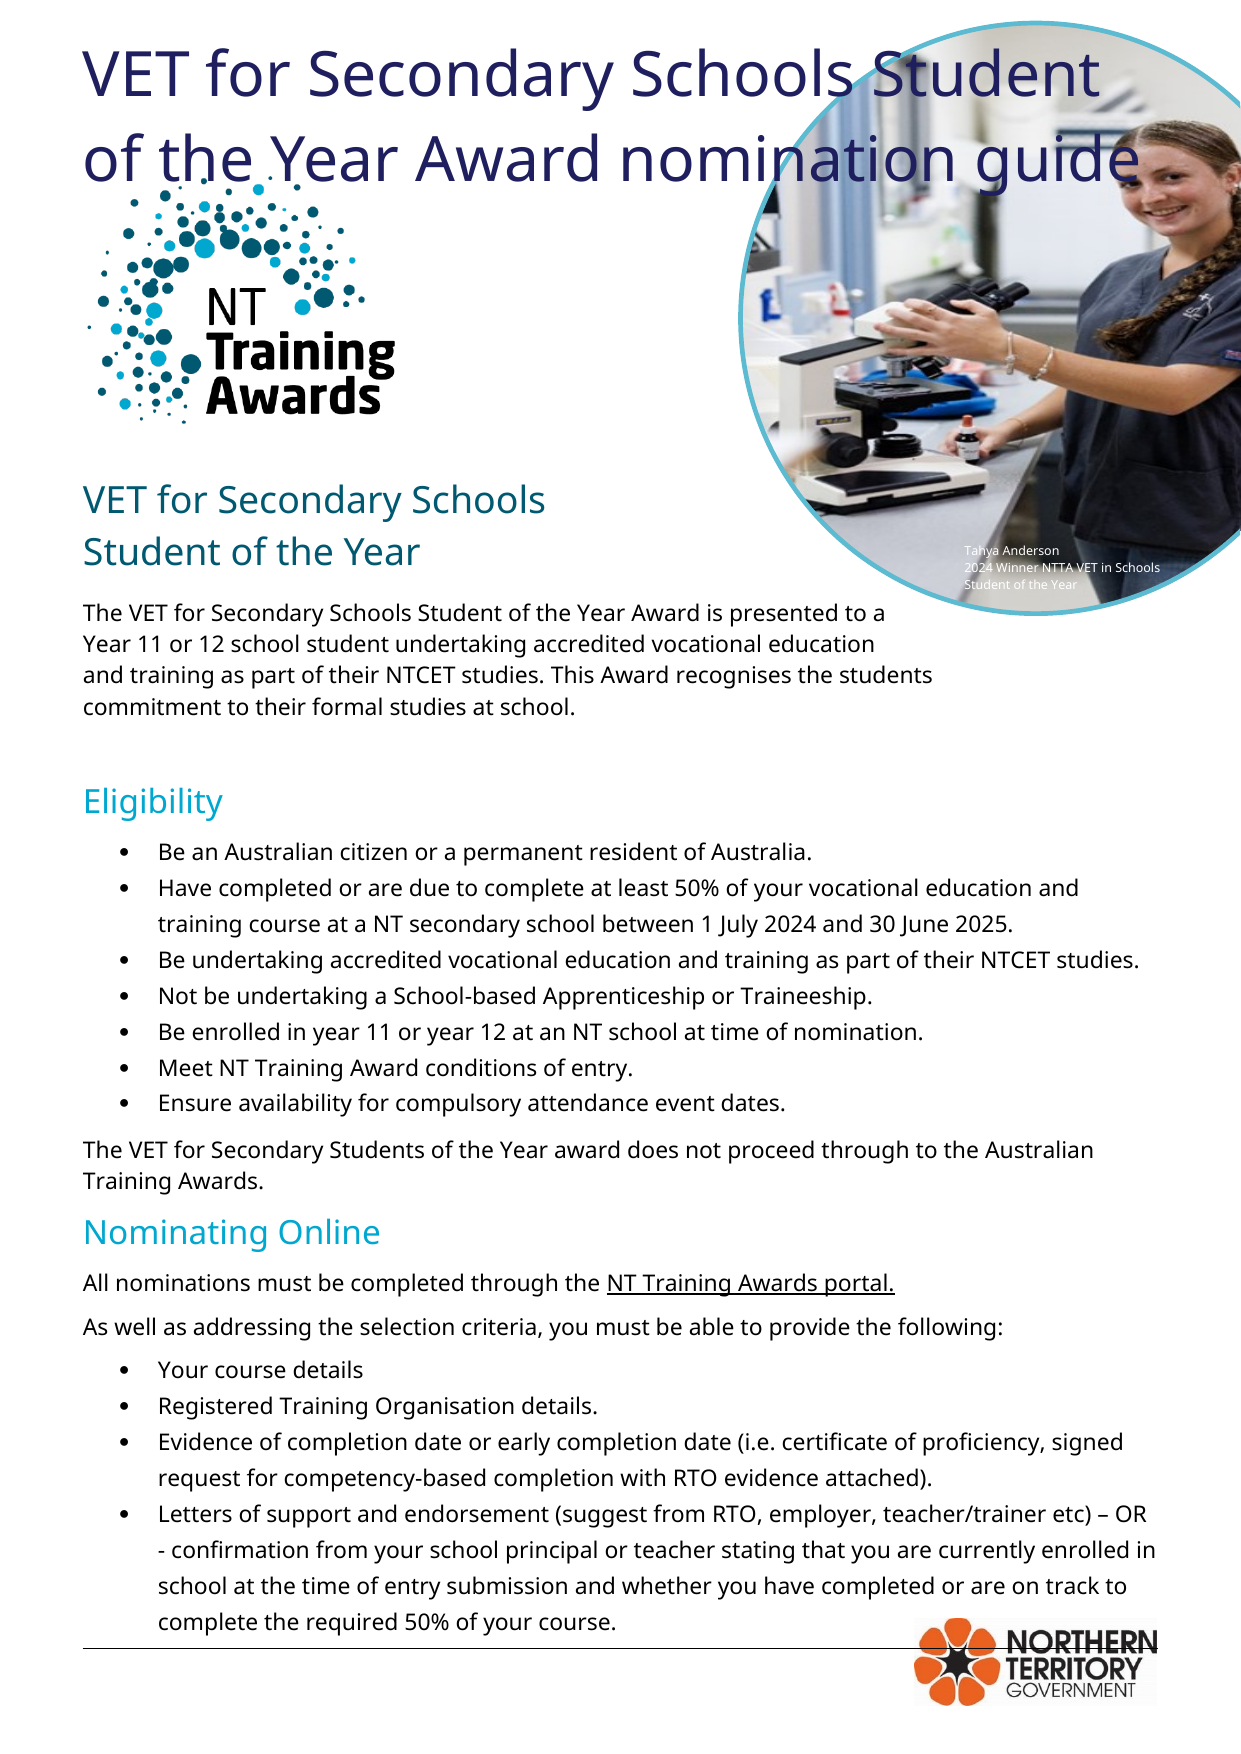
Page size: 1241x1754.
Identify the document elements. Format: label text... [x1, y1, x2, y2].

list Your course details [120, 1354, 1157, 1385]
text The VET for Secondary Students of the Year award does not proceed through to the Australian Training Awards. [83, 1134, 1157, 1196]
list Ensure availability for compulsory attendance event dates. [120, 1087, 1157, 1119]
text The VET for Secondary Schools Student of the Year Award is presented to a Year 11 or 12 school student undertaking accredited vocational education and training as part of their NTCET studies. This Award recognises the students commitment to their formal studies at school. [83, 597, 1157, 722]
picture [743, 26, 1241, 597]
list Meet NT Training Award conditions of entry. [120, 1051, 1157, 1083]
list Be enrolled in year 11 or year 12 at an NT school at time of nomination. [120, 1016, 1157, 1047]
picture [914, 1649, 1157, 1706]
text All nominations must be completed through the NT Training Awards portal. [83, 1267, 1157, 1298]
list Registered Training Organisation details. [120, 1390, 1157, 1421]
list Letters of support and endorsement (suggest from RTO, employer, teacher/trainer etc) – OR - confirmation from your school principal or teacher stating that you are currently enrolled in school at the time of entry submission and whether you have completed or are on track to complete the required 50% of your course. [120, 1498, 1157, 1637]
list Have completed or are due to complete at least 50% of your vocational education and training course at a NT secondary school between 1 July 2024 and 30 June 2025. [120, 872, 1157, 939]
picture [914, 1637, 1157, 1648]
picture [87, 176, 395, 424]
list Evidence of completion date or early completion date (i.e. certificate of proficiency, signed request for competency-based completion with RTO evidence attached). [120, 1426, 1157, 1493]
subtitle Eligibility [83, 778, 1157, 823]
list Not be undertaking a School-based Apprenticeship or Traineeship. [120, 979, 1157, 1011]
subtitle Nominating Online [83, 1209, 1157, 1254]
subtitle VET for Secondary Schools Student of the Year [83, 474, 1157, 576]
text As well as addressing the selection criteria, you must be able to provide the following: [83, 1310, 1157, 1342]
list Be an Australian citizen or a permanent resident of Australia. [120, 836, 1157, 867]
list Be undertaking accredited vocational education and training as part of their NTCET studies. [120, 944, 1157, 975]
